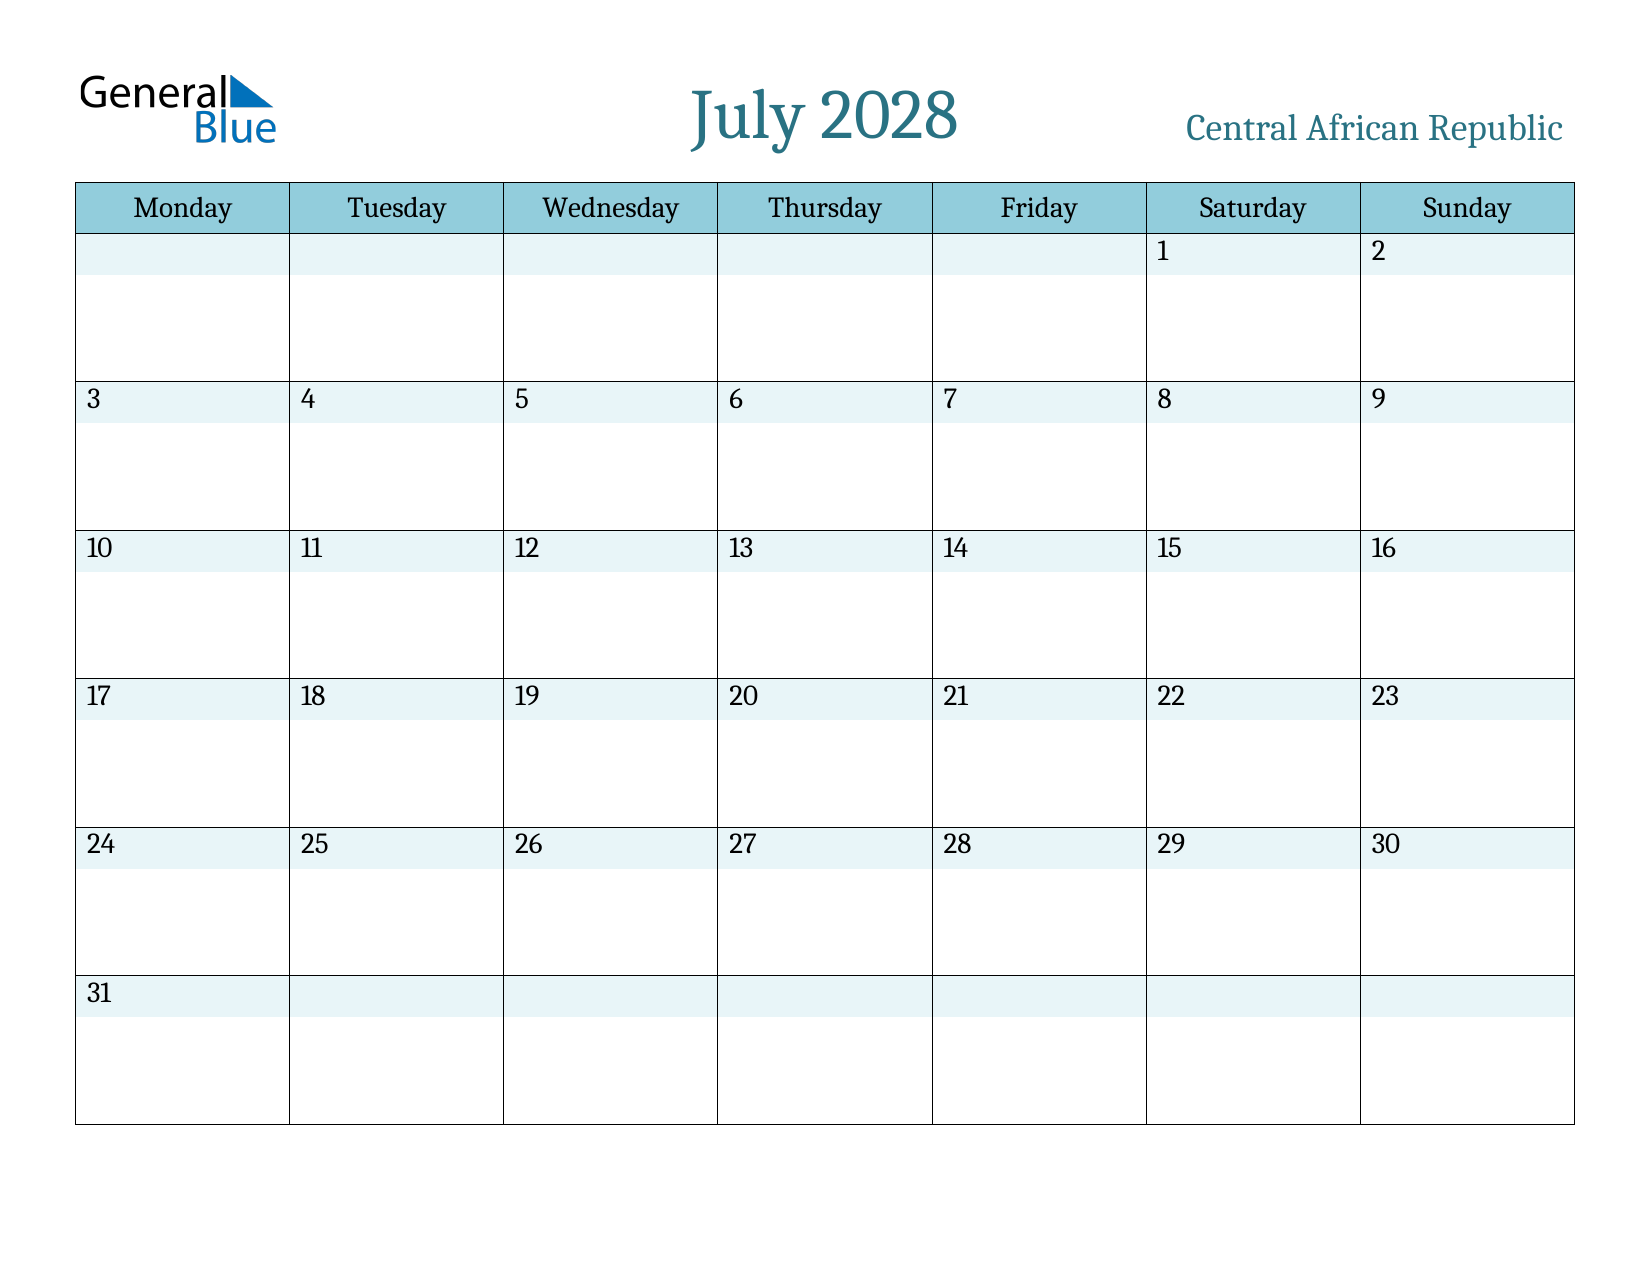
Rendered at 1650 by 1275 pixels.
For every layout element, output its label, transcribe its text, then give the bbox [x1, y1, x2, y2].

table_cell [1361, 423, 1574, 530]
table_cell [718, 423, 932, 530]
table_cell 12 [504, 531, 717, 572]
table_cell 25 [290, 828, 503, 869]
table_cell [504, 275, 717, 381]
table_cell 3 [76, 382, 289, 423]
table_cell 19 [504, 679, 717, 720]
table_cell [504, 976, 717, 1017]
table_cell [718, 572, 932, 678]
table_cell [933, 720, 1146, 827]
table_cell [933, 869, 1146, 975]
table_header July 2028 [504, 75, 1146, 182]
table_cell 30 [1361, 828, 1574, 869]
table_cell [76, 234, 289, 275]
table_cell [933, 572, 1146, 678]
table_cell 16 [1361, 531, 1574, 572]
table_cell [1361, 869, 1574, 975]
table_cell Sunday [1361, 183, 1574, 233]
picture [80, 75, 276, 143]
table_cell 21 [933, 679, 1146, 720]
table_cell [76, 423, 289, 530]
table_cell 17 [76, 679, 289, 720]
table_cell [933, 976, 1146, 1017]
table_cell [504, 720, 717, 827]
table_cell Thursday [718, 183, 932, 233]
table_cell [290, 572, 503, 678]
table_cell 27 [718, 828, 932, 869]
table_cell [76, 275, 289, 381]
table_cell 15 [1147, 531, 1360, 572]
table_cell [933, 423, 1146, 530]
table_cell 28 [933, 828, 1146, 869]
table_cell Saturday [1147, 183, 1360, 233]
table_cell [718, 720, 932, 827]
table_cell [933, 1017, 1146, 1123]
table_cell [290, 976, 503, 1017]
table_cell 6 [718, 382, 932, 423]
table_cell Monday [76, 183, 289, 233]
table_cell [1361, 572, 1574, 678]
table_cell 2 [1361, 234, 1574, 275]
table_cell 31 [76, 976, 289, 1017]
table_cell [504, 1017, 717, 1123]
table_cell [1361, 1017, 1574, 1123]
table_cell 26 [504, 828, 717, 869]
table_header Central African Republic [1146, 75, 1574, 182]
table_cell [290, 720, 503, 827]
table_cell Wednesday [504, 183, 717, 233]
table_cell 22 [1147, 679, 1360, 720]
table_cell 5 [504, 382, 717, 423]
table_cell [504, 234, 717, 275]
table_cell 7 [933, 382, 1146, 423]
table_cell [76, 720, 289, 827]
table_cell [1147, 976, 1360, 1017]
table_cell 14 [933, 531, 1146, 572]
table_cell 4 [290, 382, 503, 423]
table_cell [1147, 275, 1360, 381]
table_cell [718, 275, 932, 381]
table_cell [76, 572, 289, 678]
table_cell [76, 869, 289, 975]
table_cell 10 [76, 531, 289, 572]
table_cell [504, 423, 717, 530]
table_cell [933, 234, 1146, 275]
table_cell [1361, 275, 1574, 381]
table_cell 9 [1361, 382, 1574, 423]
table_cell [1147, 572, 1360, 678]
table_cell [718, 869, 932, 975]
table_cell 24 [76, 828, 289, 869]
table_cell 29 [1147, 828, 1360, 869]
table_cell [718, 976, 932, 1017]
table_header [76, 75, 503, 182]
table_cell 13 [718, 531, 932, 572]
table_cell 11 [290, 531, 503, 572]
table_cell [290, 234, 503, 275]
table_cell 23 [1361, 679, 1574, 720]
table_cell [1147, 869, 1360, 975]
table_cell [1361, 976, 1574, 1017]
table_cell [1147, 720, 1360, 827]
table_cell 18 [290, 679, 503, 720]
table_cell [504, 572, 717, 678]
table_cell [290, 275, 503, 381]
table_cell [718, 234, 932, 275]
table_cell [290, 1017, 503, 1123]
table_cell [290, 869, 503, 975]
table_cell 8 [1147, 382, 1360, 423]
table_cell [1147, 1017, 1360, 1123]
table_cell [290, 423, 503, 530]
table_cell [504, 869, 717, 975]
table_cell [1147, 423, 1360, 530]
table_cell [718, 1017, 932, 1123]
table_cell [76, 1017, 289, 1123]
table_cell 1 [1147, 234, 1360, 275]
table_cell Tuesday [290, 183, 503, 233]
table_cell [1361, 720, 1574, 827]
table_cell Friday [933, 183, 1146, 233]
table_cell 20 [718, 679, 932, 720]
table_cell [933, 275, 1146, 381]
